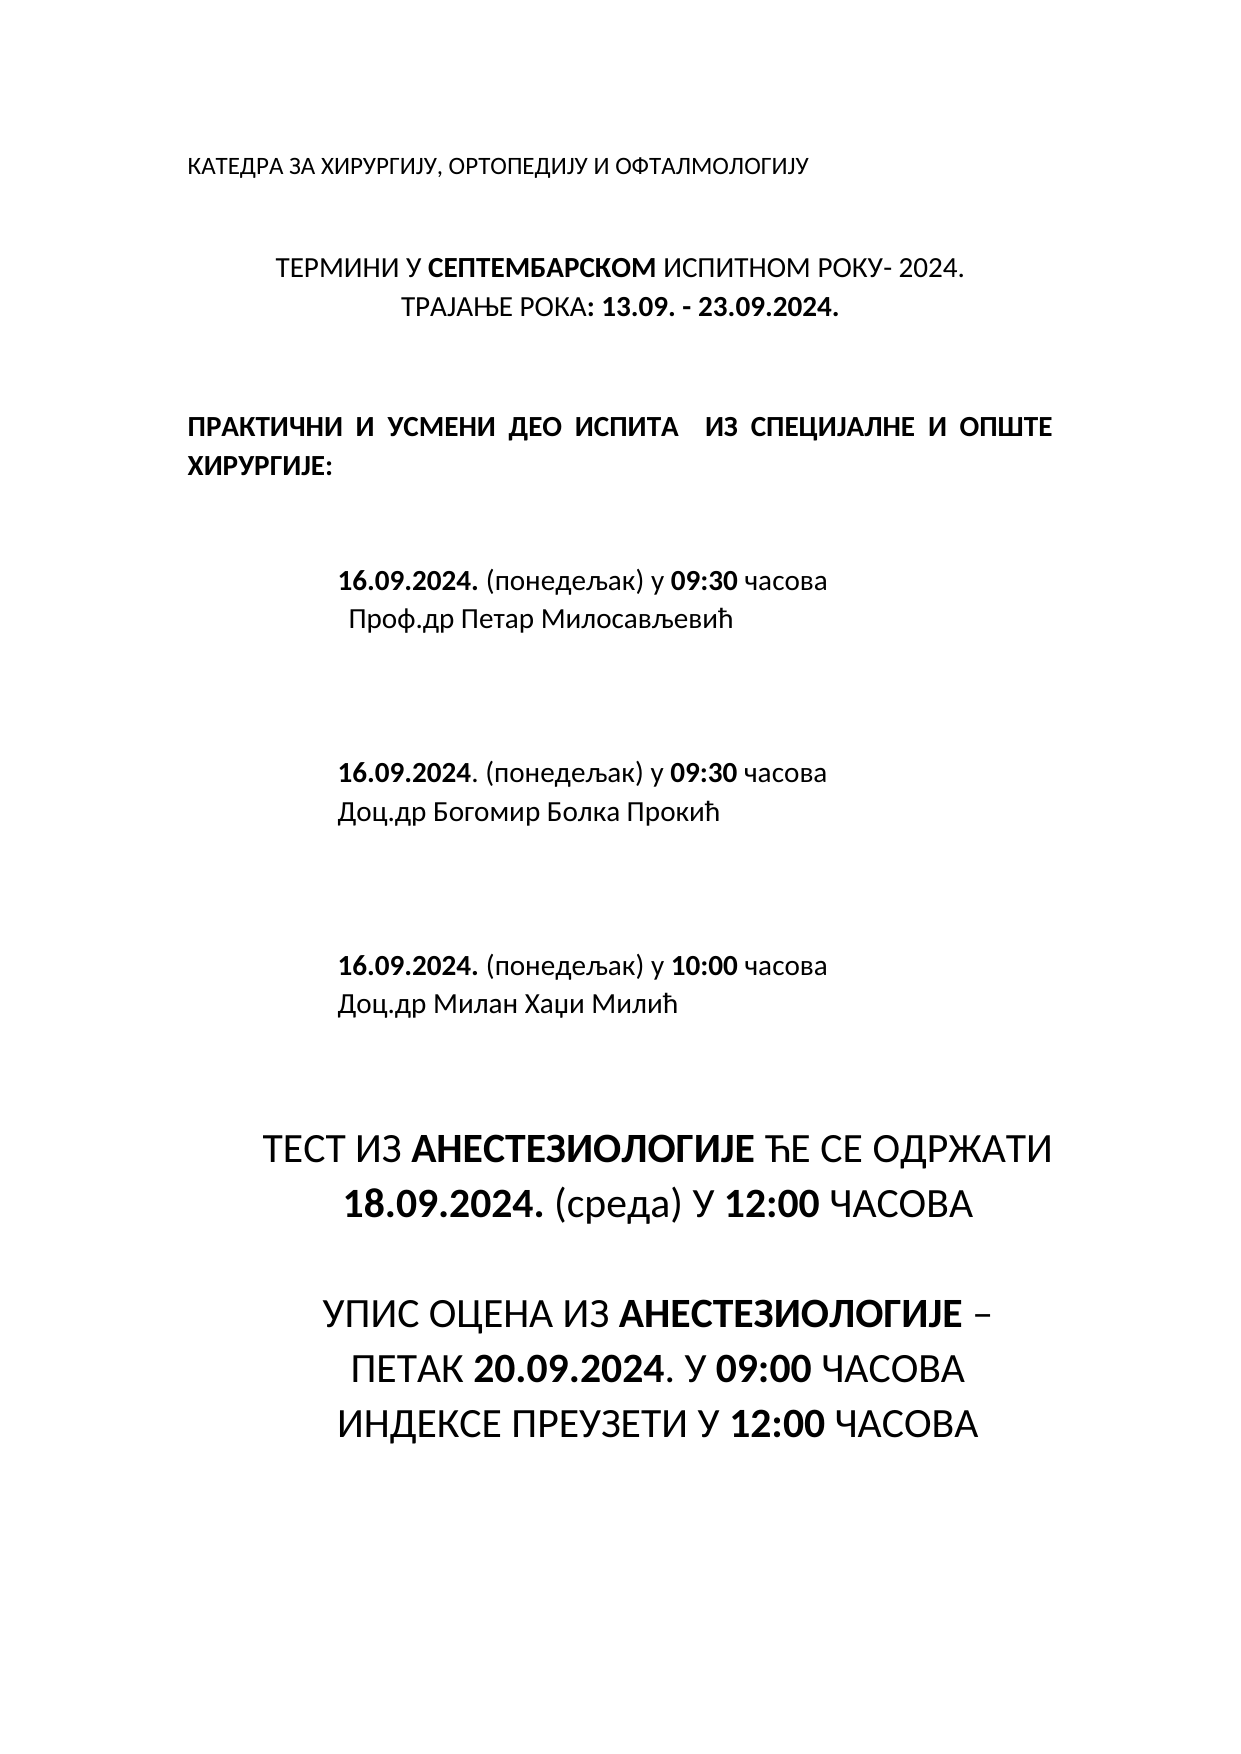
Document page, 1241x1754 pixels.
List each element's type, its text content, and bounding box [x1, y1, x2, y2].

text УПИС ОЦЕНА ИЗ АНЕСТЕЗИОЛОГИЈЕ – ПЕТАК 20.09.2024. У 09:00 ЧАСОВА [262, 1287, 1053, 1393]
text ТРАЈАЊЕ РОКА: 13.09. - 23.09.2024. [187, 288, 1053, 323]
text 16.09.2024. (понедељак) у 10:00 часова [262, 947, 1053, 982]
text ПРАКТИЧНИ И УСМЕНИ ДЕО ИСПИТА ИЗ СПЕЦИЈАЛНЕ И ОПШТЕ ХИРУРГИЈЕ: [187, 408, 1053, 482]
text ТЕСТ ИЗ АНЕСТЕЗИОЛОГИЈЕ ЋЕ СЕ ОДРЖАТИ 18.09.2024. (среда) У 12:00 ЧАСОВА [262, 1122, 1053, 1228]
text ТЕРМИНИ У СЕПТЕМБАРСКОМ ИСПИТНОМ РОКУ- 2024. [187, 249, 1053, 285]
text Проф.др Петар Милосављевић [262, 601, 1053, 636]
text Доц.др Милан Хаџи Милић [262, 985, 1053, 1021]
text 16.09.2024. (понедељак) у 09:30 часова [262, 754, 1053, 790]
text ИНДЕКСЕ ПРЕУЗЕТИ У 12:00 ЧАСОВА [262, 1397, 1053, 1447]
text Доц.др Богомир Болка Прокић [262, 793, 1053, 828]
text КАТЕДРА ЗА ХИРУРГИЈУ, ОРТОПЕДИЈУ И ОФТАЛМОЛОГИЈУ [187, 150, 1053, 181]
text 16.09.2024. (понедељак) у 09:30 часова [262, 562, 1053, 598]
